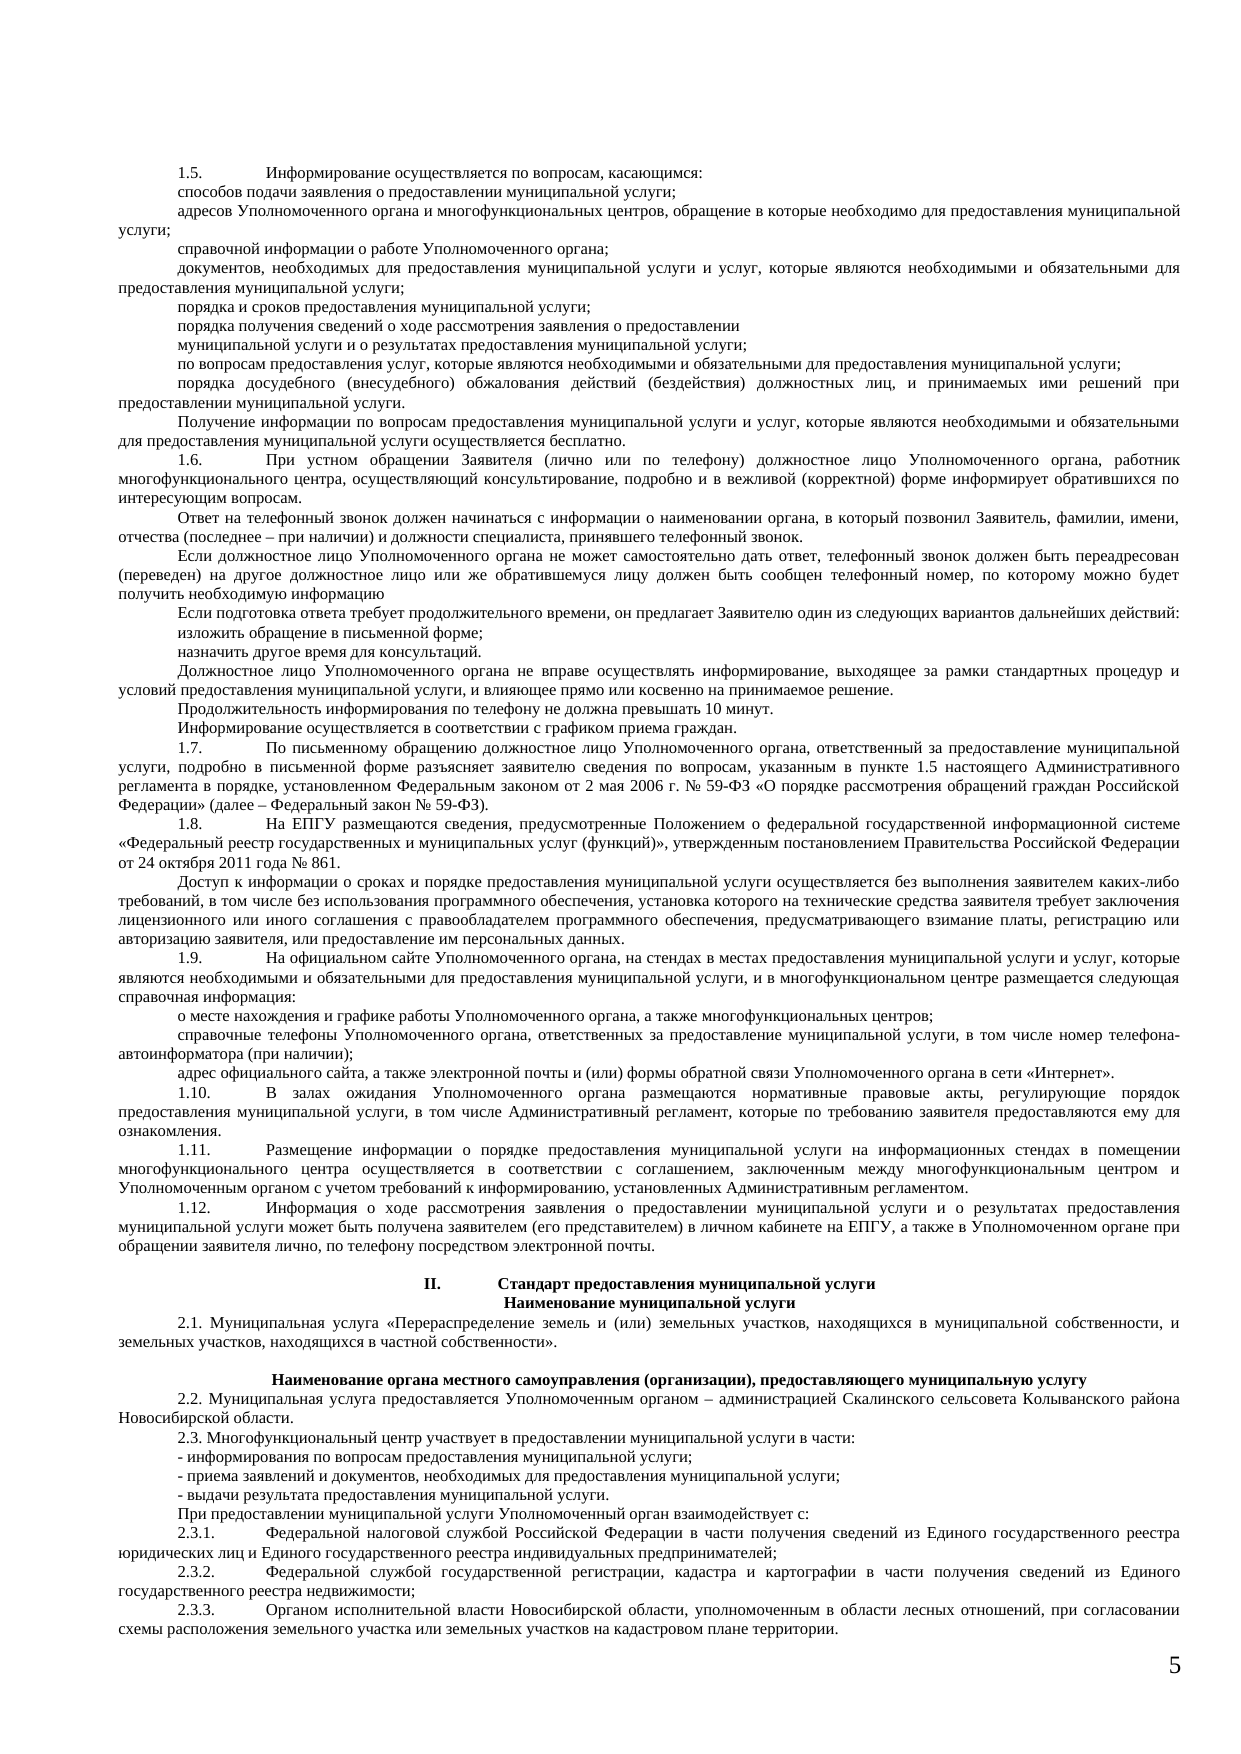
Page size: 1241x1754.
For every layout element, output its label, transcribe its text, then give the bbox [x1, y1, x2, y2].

text порядка получения сведений о ходе рассмотрения заявления о предоставлении [118, 316, 1181, 335]
text назначить другое время для консультаций. [118, 642, 1181, 661]
text 1.12. Информация о ходе рассмотрения заявления о предоставлении муниципальной услуги и о результатах предоставления муниципальной услуги может быть получена заявителем (его представителем) в личном кабинете на ЕПГУ, а также в Уполномоченном органе при обращении заявителя лично, по телефону посредством электронной почты. [118, 1197, 1181, 1255]
text 2.2. Муниципальная услуга предоставляется Уполномоченным органом – администрацией Скалинского сельсовета Колыванского района Новосибирской области. [118, 1389, 1181, 1427]
text 1.6. При устном обращении Заявителя (лично или по телефону) должностное лицо Уполномоченного органа, работник многофункционального центра, осуществляющий консультирование, подробно и в вежливой (корректной) форме информирует обратившихся по интересующим вопросам. [118, 450, 1181, 507]
text 1.7. По письменному обращению должностное лицо Уполномоченного органа, ответственный за предоставление муниципальной услуги, подробно в письменной форме разъясняет заявителю сведения по вопросам, указанным в пункте 1.5 настоящего Административного регламента в порядке, установленном Федеральным законом от 2 мая 2006 г. № 59-ФЗ «О порядке рассмотрения обращений граждан Российской Федерации» (далее – Федеральный закон № 59-ФЗ). [118, 737, 1181, 814]
text Получение информации по вопросам предоставления муниципальной услуги и услуг, которые являются необходимыми и обязательными для предоставления муниципальной услуги осуществляется бесплатно. [118, 412, 1181, 450]
text Продолжительность информирования по телефону не должна превышать 10 минут. [118, 699, 1181, 718]
text порядка и сроков предоставления муниципальной услуги; [118, 297, 1181, 316]
text Ответ на телефонный звонок должен начинаться с информации о наименовании органа, в который позвонил Заявитель, фамилии, имени, отчества (последнее – при наличии) и должности специалиста, принявшего телефонный звонок. [118, 507, 1181, 546]
text адрес официального сайта, а также электронной почты и (или) формы обратной связи Уполномоченного органа в сети «Интернет». [118, 1063, 1181, 1082]
text - приема заявлений и документов, необходимых для предоставления муниципальной услуги; [118, 1466, 1181, 1485]
text муниципальной услуги и о результатах предоставления муниципальной услуги; [118, 335, 1181, 354]
text Должностное лицо Уполномоченного органа не вправе осуществлять информирование, выходящее за рамки стандартных процедур и условий предоставления муниципальной услуги, и влияющее прямо или косвенно на принимаемое решение. [118, 661, 1181, 699]
text Доступ к информации о сроках и порядке предоставления муниципальной услуги осуществляется без выполнения заявителем каких-либо требований, в том числе без использования программного обеспечения, установка которого на технические средства заявителя требует заключения лицензионного или иного соглашения с правообладателем программного обеспечения, предусматривающего взимание платы, регистрацию или авторизацию заявителя, или предоставление им персональных данных. [118, 872, 1181, 948]
text 2.3.2. Федеральной службой государственной регистрации, кадастра и картографии в части получения сведений из Единого государственного реестра недвижимости; [118, 1562, 1181, 1600]
text способов подачи заявления о предоставлении муниципальной услуги; [118, 182, 1181, 201]
text 1.8. На ЕПГУ размещаются сведения, предусмотренные Положением о федеральной государственной информационной системе «Федеральный реестр государственных и муниципальных услуг (функций)», утвержденным постановлением Правительства Российской Федерации от 24 октября 2011 года № 861. [118, 814, 1181, 872]
text 1.9. На официальном сайте Уполномоченного органа, на стендах в местах предоставления муниципальной услуги и услуг, которые являются необходимыми и обязательными для предоставления муниципальной услуги, и в многофункциональном центре размещается следующая справочная информация: [118, 948, 1181, 1006]
text по вопросам предоставления услуг, которые являются необходимыми и обязательными для предоставления муниципальной услуги; [118, 354, 1181, 373]
text - информирования по вопросам предоставления муниципальной услуги; [118, 1447, 1181, 1466]
text справочные телефоны Уполномоченного органа, ответственных за предоставление муниципальной услуги, в том числе номер телефона-автоинформатора (при наличии); [118, 1025, 1181, 1063]
text 2.3. Многофункциональный центр участвует в предоставлении муниципальной услуги в части: [118, 1427, 1181, 1447]
text При предоставлении муниципальной услуги Уполномоченный орган взаимодействует с: [118, 1504, 1181, 1523]
text справочной информации о работе Уполномоченного органа; [118, 239, 1181, 258]
text о месте нахождения и графике работы Уполномоченного органа, а также многофункциональных центров; [118, 1006, 1181, 1025]
text Если подготовка ответа требует продолжительного времени, он предлагает Заявителю один из следующих вариантов дальнейших действий: [118, 603, 1181, 622]
text 1.10. В залах ожидания Уполномоченного органа размещаются нормативные правовые акты, регулирующие порядок предоставления муниципальной услуги, в том числе Административный регламент, которые по требованию заявителя предоставляются ему для ознакомления. [118, 1082, 1181, 1140]
text 2.1. Муниципальная услуга «Перераспределение земель и (или) земельных участков, находящихся в муниципальной собственности, и земельных участков, находящихся в частной собственности». [118, 1312, 1181, 1351]
text Информирование осуществляется в соответствии с графиком приема граждан. [118, 718, 1181, 737]
text Если должностное лицо Уполномоченного органа не может самостоятельно дать ответ, телефонный звонок должен быть переадресован (переведен) на другое должностное лицо или же обратившемуся лицу должен быть сообщен телефонный номер, по которому можно будет получить необходимую информацию [118, 546, 1181, 603]
text адресов Уполномоченного органа и многофункциональных центров, обращение в которые необходимо для предоставления муниципальной услуги; [118, 201, 1181, 239]
text документов, необходимых для предоставления муниципальной услуги и услуг, которые являются необходимыми и обязательными для предоставления муниципальной услуги; [118, 258, 1181, 297]
text 1.5. Информирование осуществляется по вопросам, касающимся: [118, 162, 1181, 182]
text Наименование органа местного самоуправления (организации), предоставляющего муниципальную услугу [118, 1370, 1181, 1389]
text 2.3.1. Федеральной налоговой службой Российской Федерации в части получения сведений из Единого государственного реестра юридических лиц и Единого государственного реестра индивидуальных предпринимателей; [118, 1523, 1181, 1562]
text Наименование муниципальной услуги [118, 1293, 1181, 1312]
text II. Стандарт предоставления муниципальной услуги [118, 1274, 1181, 1293]
text - выдачи результата предоставления муниципальной услуги. [118, 1485, 1181, 1504]
text 2.3.3. Органом исполнительной власти Новосибирской области, уполномоченным в области лесных отношений, при согласовании схемы расположения земельного участка или земельных участков на кадастровом плане территории. [118, 1600, 1181, 1638]
text порядка досудебного (внесудебного) обжалования действий (бездействия) должностных лиц, и принимаемых ими решений при предоставлении муниципальной услуги. [118, 373, 1181, 412]
text изложить обращение в письменной форме; [118, 622, 1181, 642]
text 1.11. Размещение информации о порядке предоставления муниципальной услуги на информационных стендах в помещении многофункционального центра осуществляется в соответствии с соглашением, заключенным между многофункциональным центром и Уполномоченным органом с учетом требований к информированию, установленных Административным регламентом. [118, 1140, 1181, 1197]
